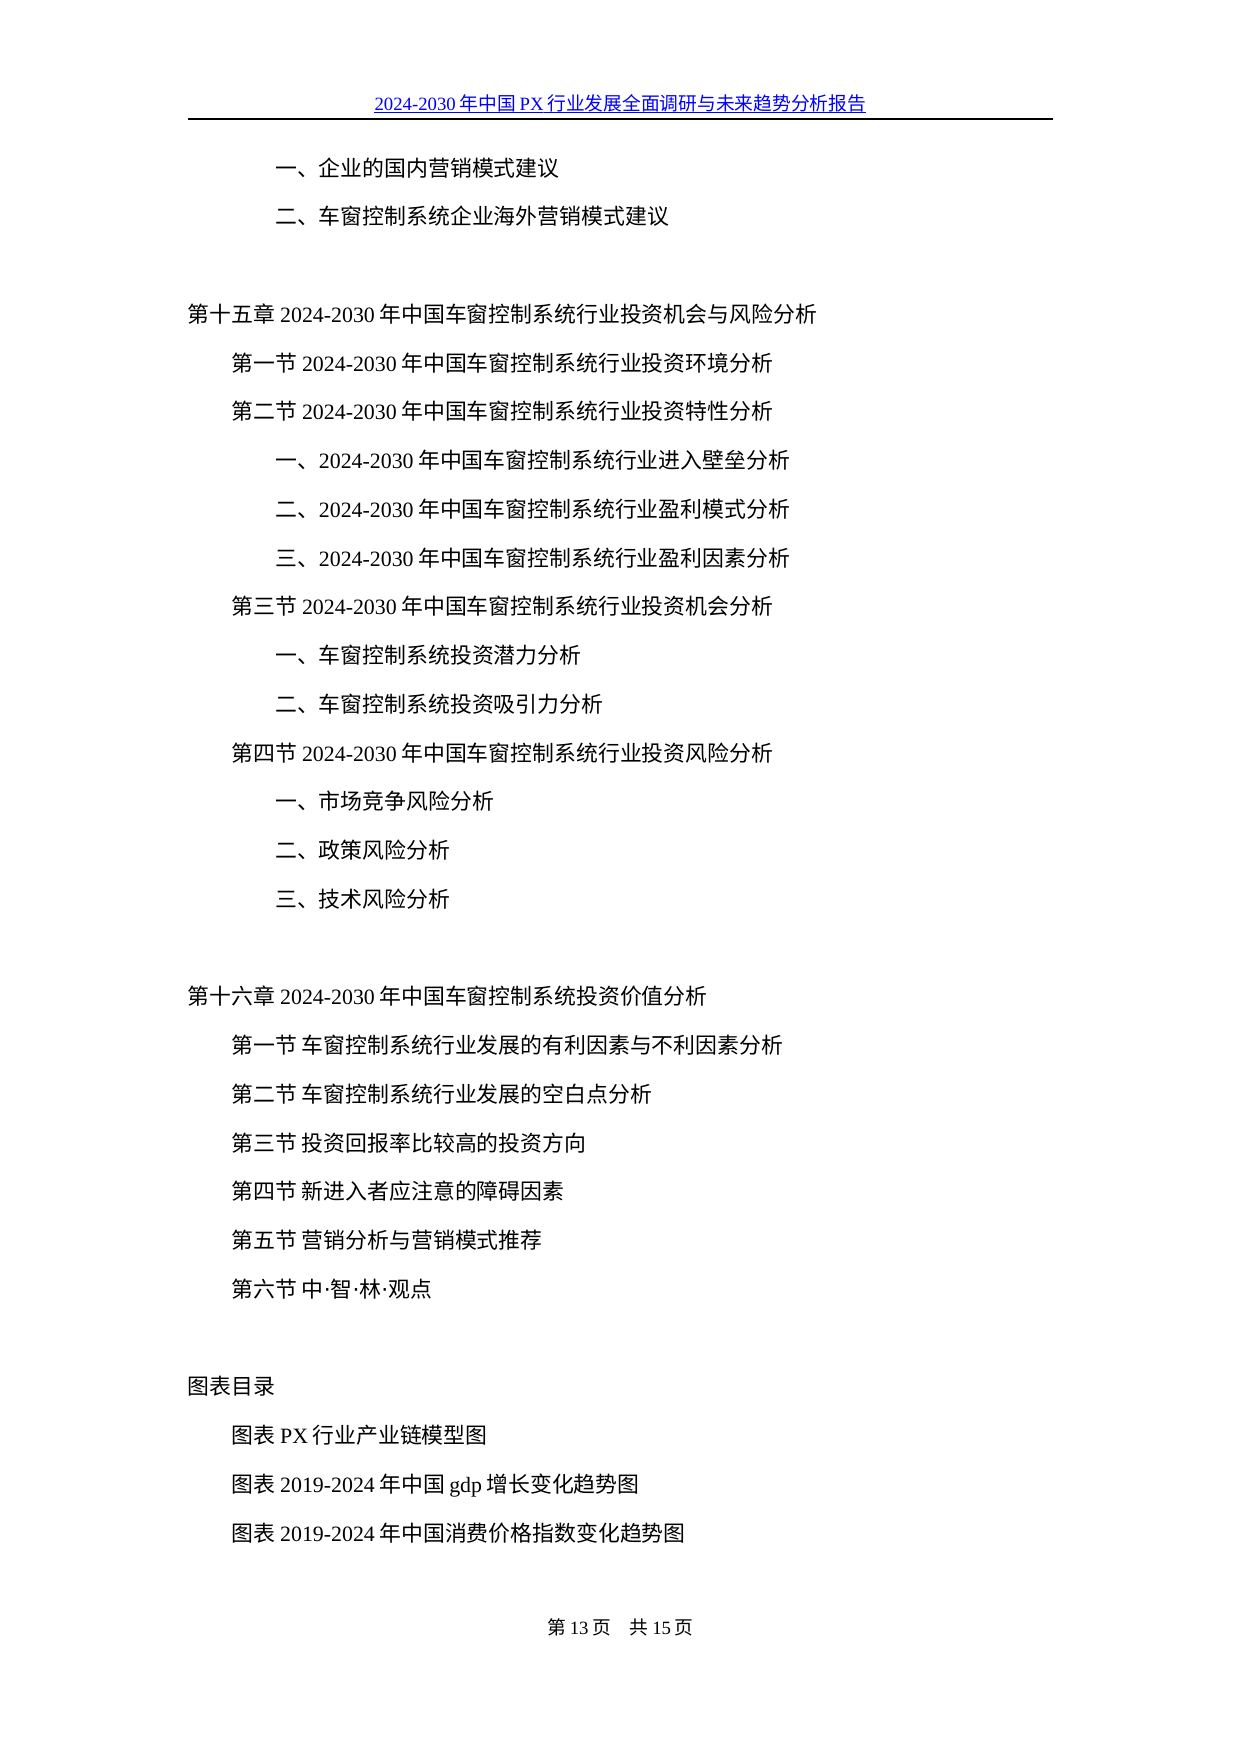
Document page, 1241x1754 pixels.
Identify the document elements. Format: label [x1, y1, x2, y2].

text [187, 150, 1053, 1548]
